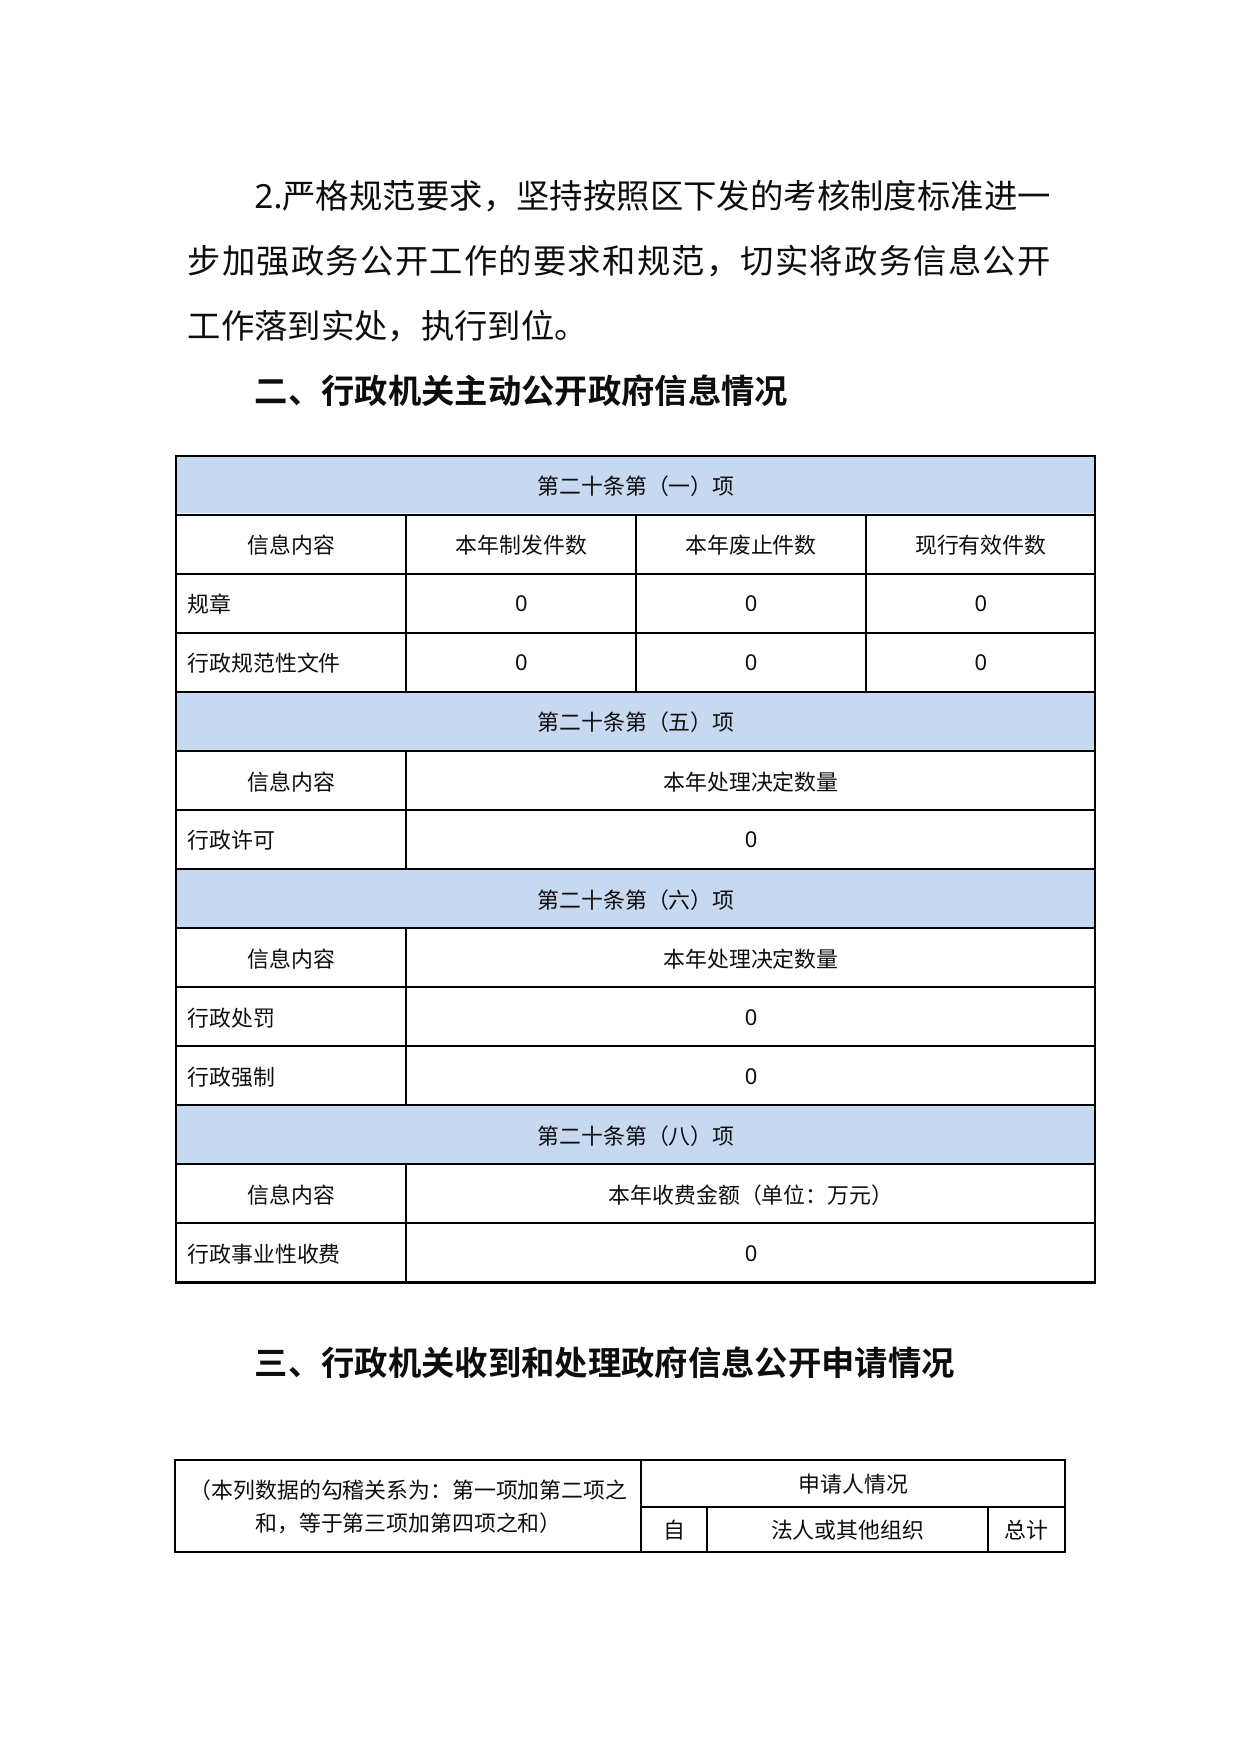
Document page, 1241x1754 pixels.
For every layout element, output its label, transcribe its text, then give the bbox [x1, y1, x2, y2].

table_cell 0 [867, 575, 1094, 632]
table_cell 本年处理决定数量 [407, 752, 1094, 809]
text 2.严格规范要求，坚持按照区下发的考核制度标准进一步加强政务公开工作的要求和规范，切实将政务信息公开工作落到实处，执行到位。 [187, 162, 1053, 357]
table_cell 总计 [989, 1508, 1064, 1551]
table_cell 第二十条第（八）项 [177, 1106, 1094, 1163]
table_header 申请人情况 [642, 1461, 1064, 1506]
table_cell 本年制发件数 [407, 516, 635, 573]
table_cell 第二十条第（六）项 [177, 870, 1094, 927]
table_cell 现行有效件数 [867, 516, 1094, 573]
table_cell 本年收费金额（单位：万元） [407, 1165, 1094, 1222]
table_header （本列数据的勾稽关系为：第一项加第二项之和，等于第三项加第四项之和） [176, 1461, 640, 1551]
table_cell 行政事业性收费 [177, 1224, 405, 1281]
table_cell 0 [407, 811, 1094, 868]
subtitle 二、行政机关主动公开政府信息情况 [187, 357, 1053, 422]
table_cell 本年废止件数 [637, 516, 865, 573]
table_cell 自然人 [642, 1508, 706, 1551]
table_cell 0 [637, 575, 865, 632]
table_cell 信息内容 [177, 752, 405, 809]
table_cell 0 [867, 634, 1094, 691]
table_cell 行政强制 [177, 1047, 405, 1104]
table_cell 行政许可 [177, 811, 405, 868]
table_cell 0 [407, 1047, 1094, 1104]
table_cell 0 [407, 988, 1094, 1045]
table_cell 法人或其他组织 [708, 1508, 987, 1551]
subtitle 行政机关收到和处理政府信息公开申请情况 [187, 1328, 1053, 1393]
table_header 第二十条第（一）项 [177, 457, 1094, 513]
table_cell 本年处理决定数量 [407, 929, 1094, 986]
table_cell 信息内容 [177, 929, 405, 986]
table_cell 0 [407, 575, 635, 632]
table_cell 0 [637, 634, 865, 691]
table_cell 规章 [177, 575, 405, 632]
table_cell 行政处罚 [177, 988, 405, 1045]
table_cell 0 [407, 634, 635, 691]
table_cell 信息内容 [177, 516, 405, 573]
table_cell 信息内容 [177, 1165, 405, 1222]
table_cell 行政规范性文件 [177, 634, 405, 691]
table_cell 0 [407, 1224, 1094, 1281]
table_cell 第二十条第（五）项 [177, 693, 1094, 750]
